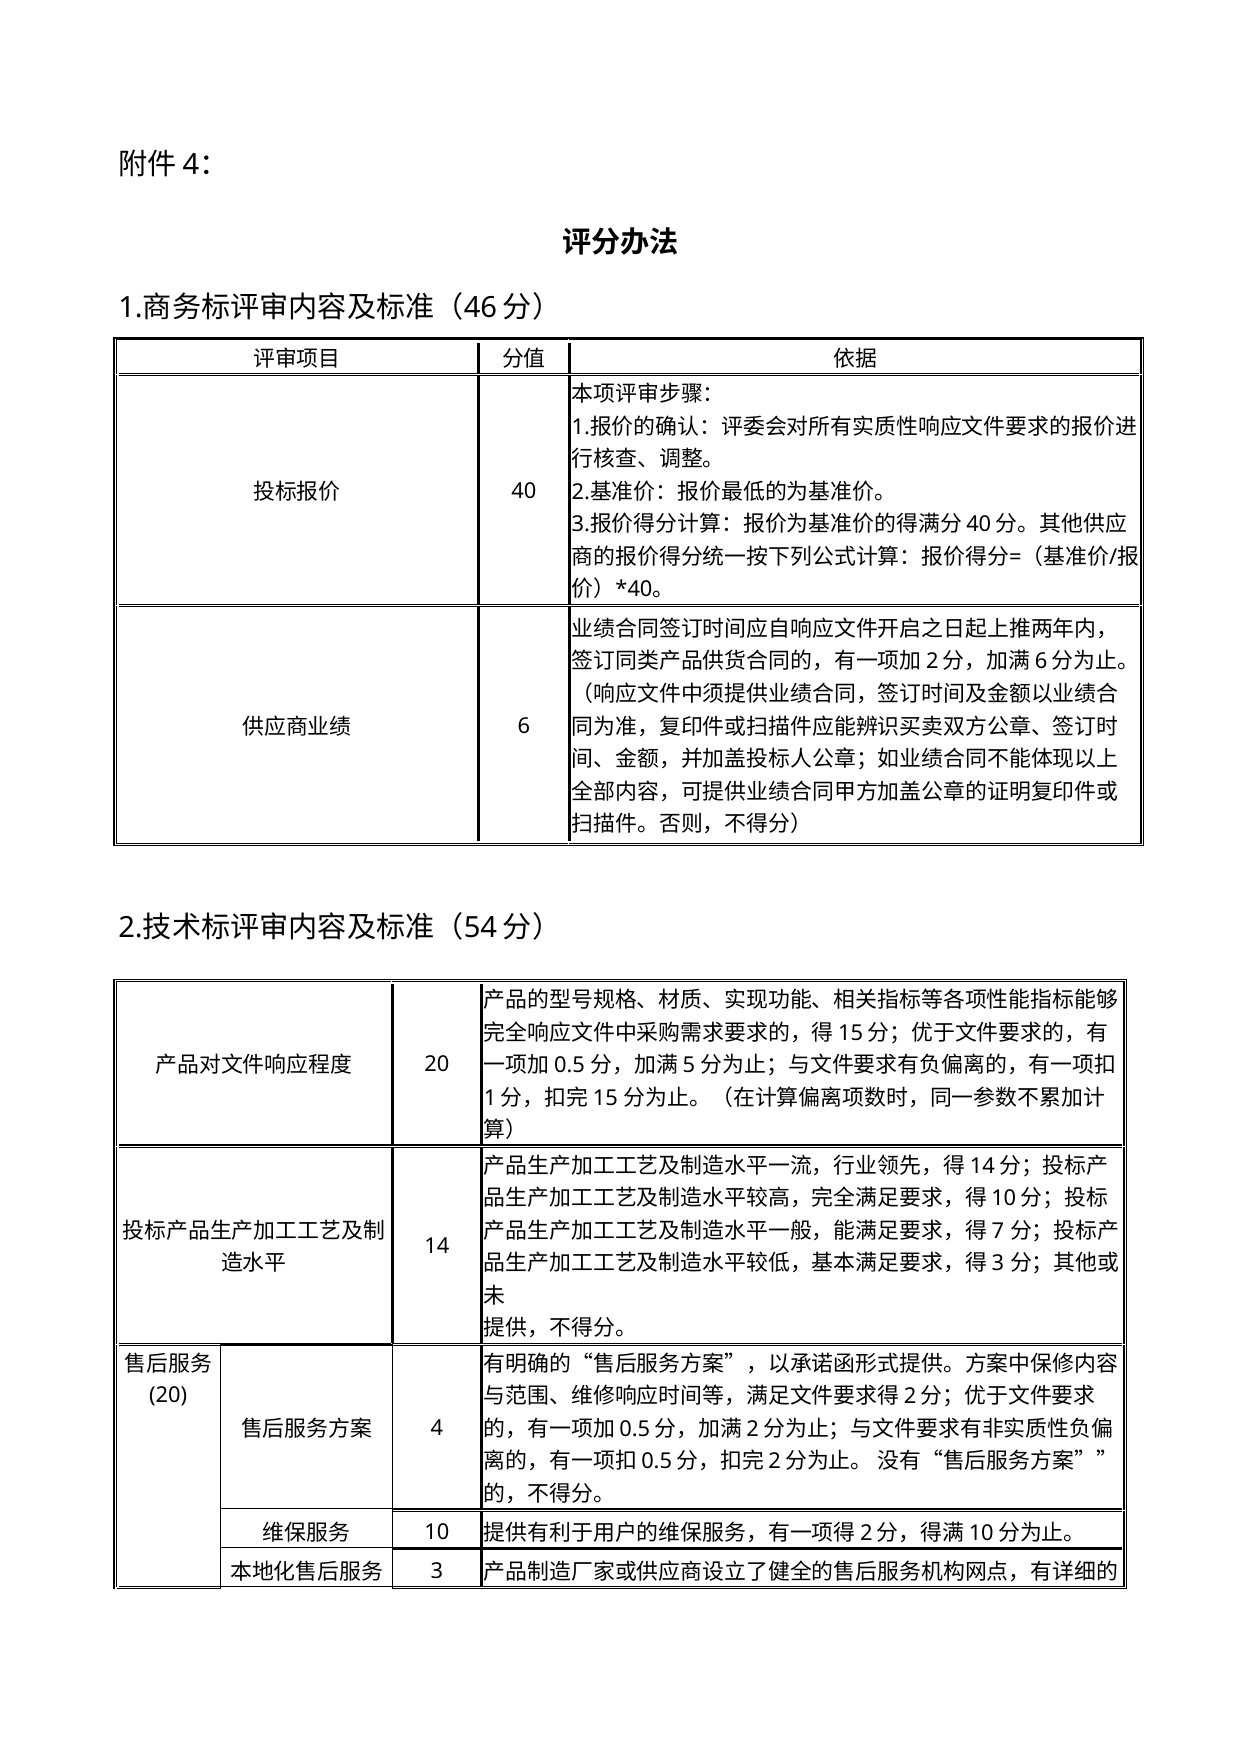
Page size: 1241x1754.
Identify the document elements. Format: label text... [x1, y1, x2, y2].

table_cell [483, 1547, 1123, 1586]
table_cell 本项评审步骤： 1.报价的确认：评委会对所有实质性响应文件要求的报价进行核查、调整。 2.基准价：报价最低的为基准价。 3.报价得分计算：报价为基准价的得满分40分。其他供应商的报价得分统一按下列公式计算：报价得分=（基准价/报价）*40。 [569, 373, 1142, 603]
table_header 评审项目 [117, 340, 478, 373]
text 2.技术标评审内容及标准（54分） [118, 892, 1122, 957]
table_cell 本地化售后服务 [221, 1548, 392, 1586]
table_cell 投标报价 [115, 373, 478, 603]
table_cell 投标产品生产加工工艺及制造水平 [117, 1144, 391, 1342]
table_cell 40 [480, 376, 568, 603]
text 1.商务标评审内容及标准（46分） [118, 272, 1122, 337]
text 附件4： [118, 129, 1122, 194]
table_cell 有明确的“售后服务方案”，以承诺函形式提供。方案中保修内容与范围、维修响应时间等，满足文件要求得2分；优于文件要求的，有一项加0.5分，加满2分为止；与文件要求有非实质性负偏离的，有一项扣0.5分，扣完2分为止。 没有“售后服务方案””的，不得分。 [483, 1343, 1124, 1508]
table_cell 4 [393, 1346, 480, 1508]
table_cell 10 [393, 1512, 480, 1547]
table_header 20 [392, 982, 481, 1144]
table_cell 提供有利于用户的维保服务，有一项得2分，得满10分为止。 [483, 1508, 1124, 1547]
table_header 产品的型号规格、材质、实现功能、相关指标等各项性能指标能够完全响应文件中采购需求要求的，得15分；优于文件要求的，有一项加 0.5 分，加满5 分为止；与文件要求有负偏离的，有一项扣 1分，扣完 15 分为止。（在计算偏离项数时，同一参数不累加计算） [481, 982, 1123, 1144]
text 评分办法 [118, 207, 1122, 272]
table_cell 售后服务方案 [221, 1346, 392, 1508]
table_cell 维保服务 [221, 1509, 392, 1547]
table_cell 产品生产加工工艺及制造水平一流，行业领先，得 14分；投标产品生产加工工艺及制造水平较高，完全满足要求，得10分；投标产品生产加工工艺及制造水平一般，能满足要求，得 7 分；投标产品生产加工工艺及制造水平较低，基本满足要求，得 3 分；其他或未 提供，不得分。 [483, 1144, 1124, 1342]
table_cell 3 [393, 1550, 480, 1586]
table_cell 14 [394, 1148, 480, 1342]
table_header 依据 [569, 340, 1140, 373]
table_header 产品对文件响应程度 [117, 980, 392, 1144]
table_cell 供应商业绩 [117, 604, 478, 842]
table_cell 售后服务(20) [117, 1343, 220, 1586]
table_cell 业绩合同签订时间应自响应文件开启之日起上推两年内，签订同类产品供货合同的，有一项加2分，加满6分为止。（响应文件中须提供业绩合同，签订时间及金额以业绩合同为准，复印件或扫描件应能辨识买卖双方公章、签订时间、金额，并加盖投标人公章；如业绩合同不能体现以上全部内容，可提供业绩合同甲方加盖公章的证明复印件或扫描件。否则，不得分） [569, 604, 1141, 842]
table_header 分值 [478, 339, 569, 373]
table_cell 6 [478, 607, 569, 842]
